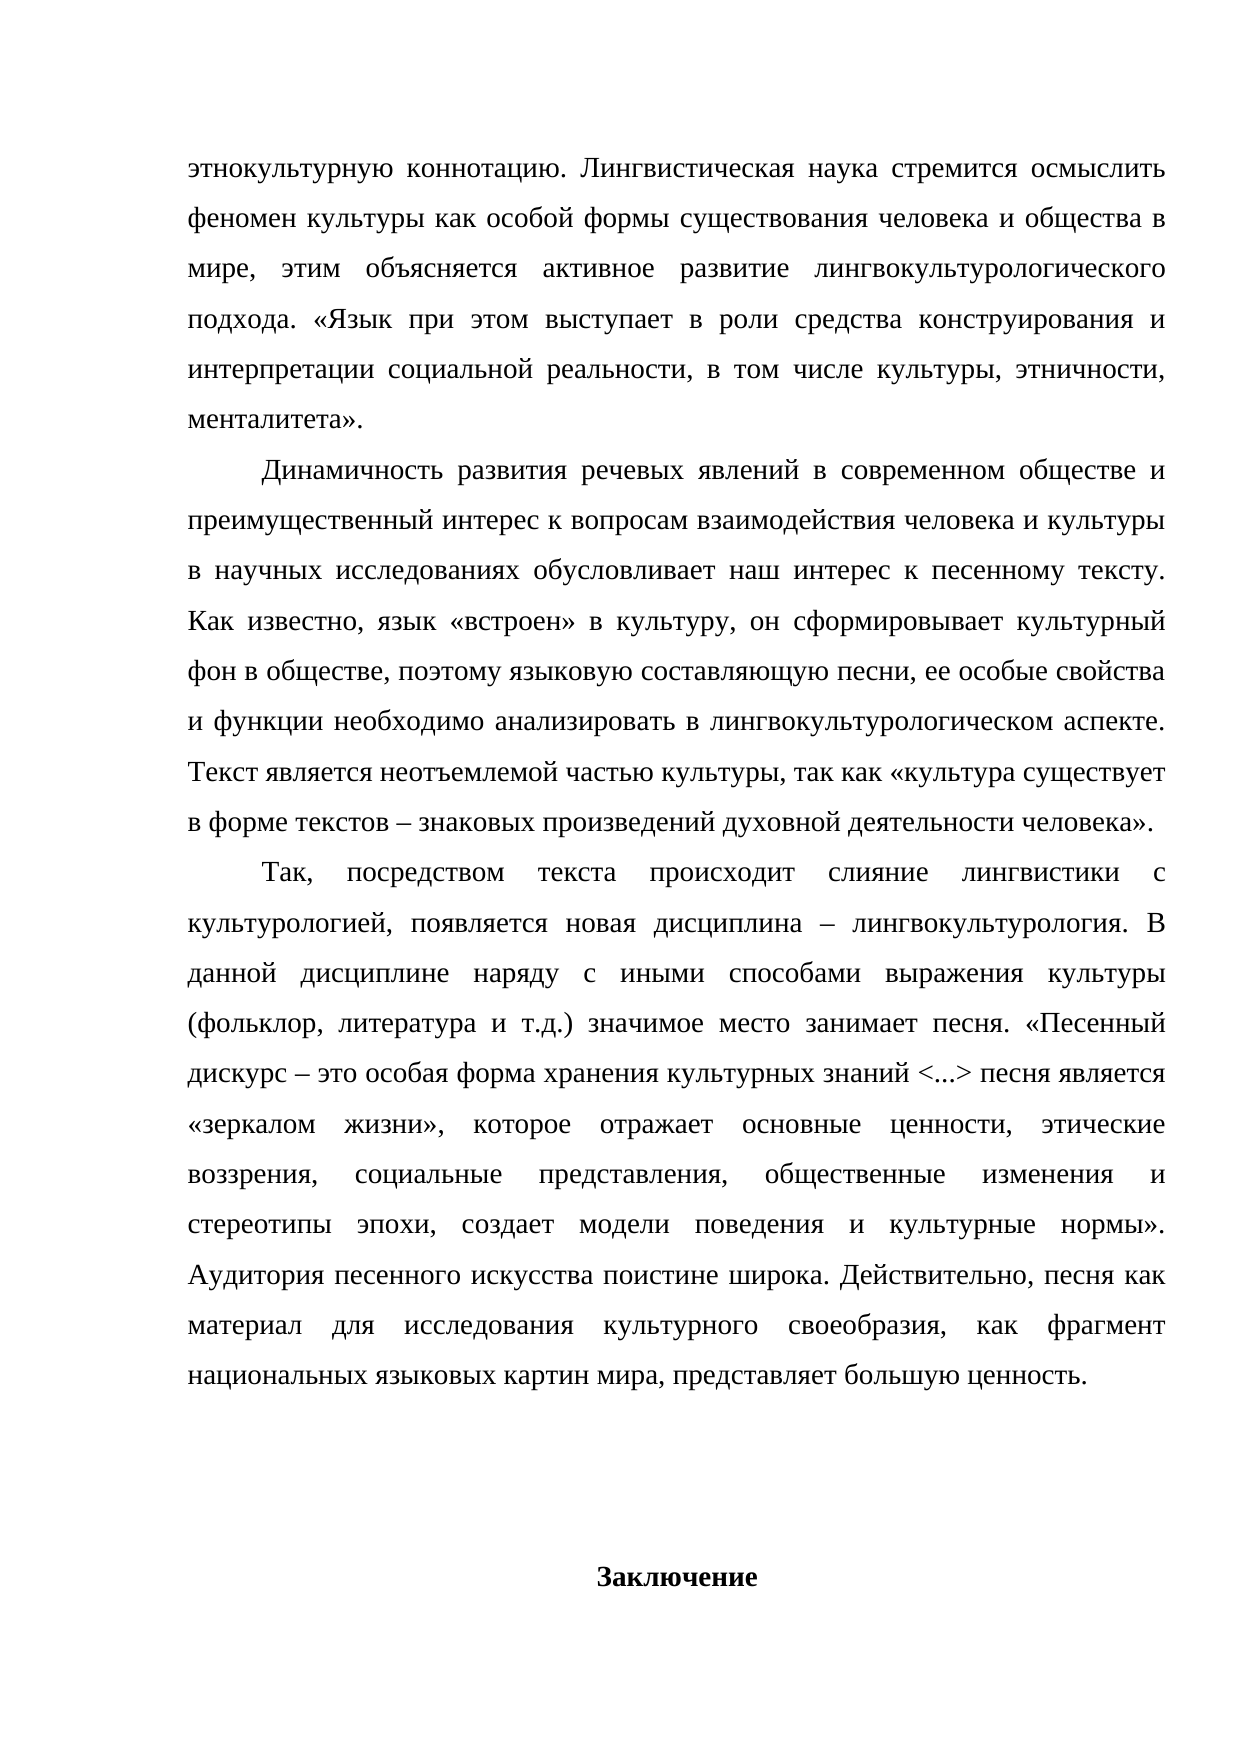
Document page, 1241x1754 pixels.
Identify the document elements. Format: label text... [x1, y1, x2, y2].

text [187, 150, 1167, 435]
text Заключение [187, 1559, 1167, 1592]
text Так, посредством текста происходит слияние лингвистики с культурологией, появляется новая дисциплина – лингвокультурология. В данной дисциплине наряду с иными способами выражения культуры (фольклор, литература и т.д.) значимое место занимает песня. «Песенный дискурс – это особая форма хранения культурных знаний <...> песня является «зеркалом жизни», которое отражает основные ценности, этические воззрения, социальные представления, общественные изменения и стереотипы эпохи, создает модели поведения и культурные нормы». Аудитория песенного искусства поистине широка. Действительно, песня как материал для исследования культурного своеобразия, как фрагмент национальных языковых картин мира, представляет большую ценность. [187, 854, 1167, 1391]
text Динамичность развития речевых явлений в современном обществе и преимущественный интерес к вопросам взаимодействия человека и культуры в научных исследованиях обусловливает наш интерес к песенному тексту. Как известно, язык «встроен» в культуру, он сформировывает культурный фон в обществе, поэтому языковую составляющую песни, ее особые свойства и функции необходимо анализировать в лингвокультурологическом аспекте. Текст является неотъемлемой частью культуры, так как «культура существует в форме текстов – знаковых произведений духовной деятельности человека». [187, 452, 1167, 838]
